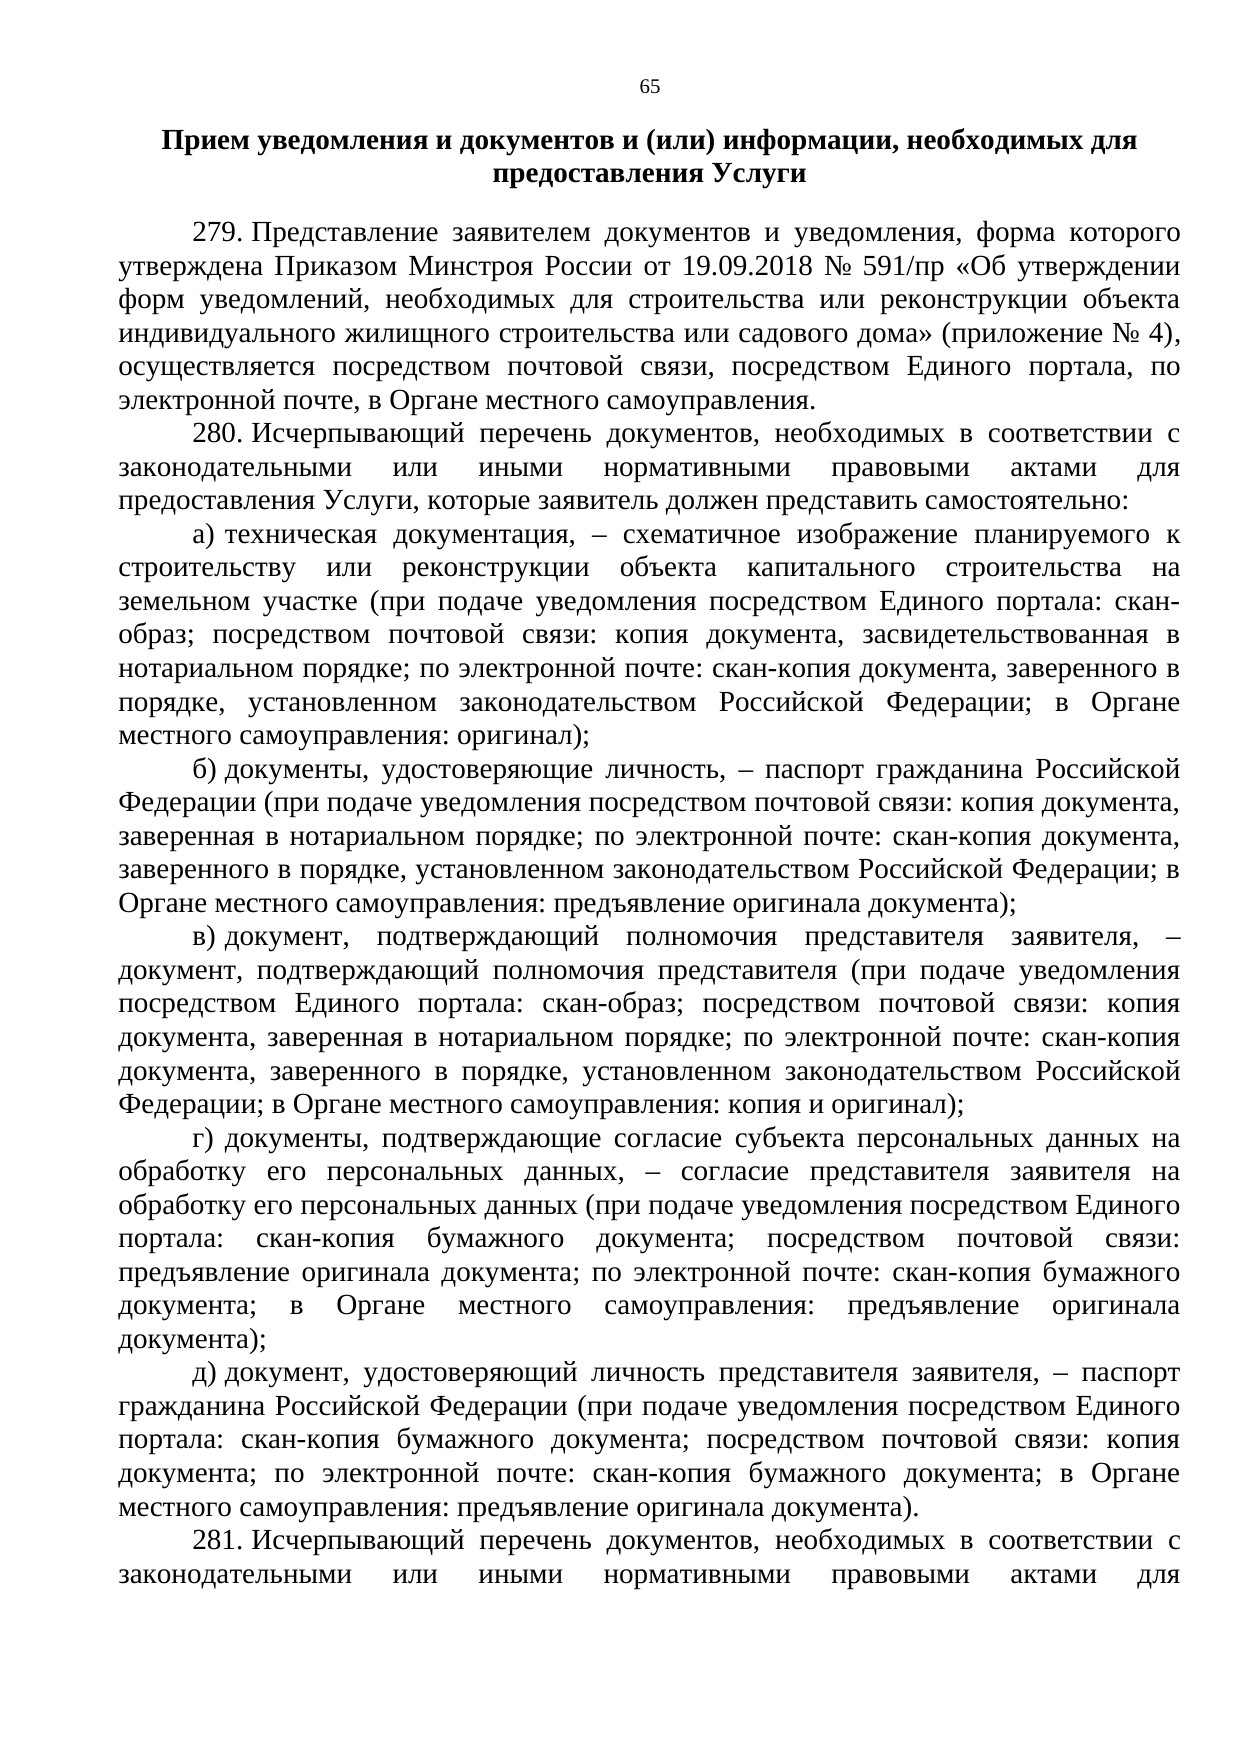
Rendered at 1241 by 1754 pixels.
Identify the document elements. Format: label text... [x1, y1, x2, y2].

list документ, подтверждающий полномочия представителя заявителя, – документ, подтверждающий полномочия представителя (при подаче уведомления посредством Единого портала: скан-образ; посредством почтовой связи: копия документа, заверенная в нотариальном порядке; по электронной почте: скан-копия документа, заверенного в порядке, установленном законодательством Российской Федерации; в Органе местного самоуправления: копия и оригинал); [118, 918, 1181, 1120]
list Исчерпывающий перечень документов, необходимых в соответствии с законодательными или иными нормативными правовыми актами для предоставления Услуги, которые заявитель должен представить самостоятельно: [118, 415, 1181, 516]
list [118, 1522, 1181, 1589]
list Представление заявителем документов и уведомления, форма которого утверждена Приказом Минстроя России от 19.09.2018 № 591/пр «Об утверждении форм уведомлений, необходимых для строительства или реконструкции объекта индивидуального жилищного строительства или садового дома» (приложение № 4), осуществляется посредством почтовой связи, посредством Единого портала, по электронной почте, в Органе местного самоуправления. [118, 214, 1181, 415]
list техническая документация, – схематичное изображение планируемого к строительству или реконструкции объекта капитального строительства на земельном участке (при подаче уведомления посредством Единого портала: скан-образ; посредством почтовой связи: копия документа, засвидетельствованная в нотариальном порядке; по электронной почте: скан-копия документа, заверенного в порядке, установленном законодательством Российской Федерации; в Органе местного самоуправления: оригинал); [118, 516, 1181, 751]
text Прием уведомления и документов и (или) информации, необходимых для предоставления Услуги [118, 122, 1181, 189]
list документы, удостоверяющие личность, – паспорт гражданина Российской Федерации (при подаче уведомления посредством почтовой связи: копия документа, заверенная в нотариальном порядке; по электронной почте: скан-копия документа, заверенного в порядке, установленном законодательством Российской Федерации; в Органе местного самоуправления: предъявление оригинала документа); [118, 751, 1181, 918]
list документы, подтверждающие согласие субъекта персональных данных на обработку его персональных данных, – согласие представителя заявителя на обработку его персональных данных (при подаче уведомления посредством Единого портала: скан-копия бумажного документа; посредством почтовой связи: предъявление оригинала документа; по электронной почте: скан-копия бумажного документа; в Органе местного самоуправления: предъявление оригинала документа); [118, 1120, 1181, 1354]
list документ, удостоверяющий личность представителя заявителя, – паспорт гражданина Российской Федерации (при подаче уведомления посредством Единого портала: скан-копия бумажного документа; посредством почтовой связи: копия документа; по электронной почте: скан-копия бумажного документа; в Органе местного самоуправления: предъявление оригинала документа). [118, 1354, 1181, 1522]
